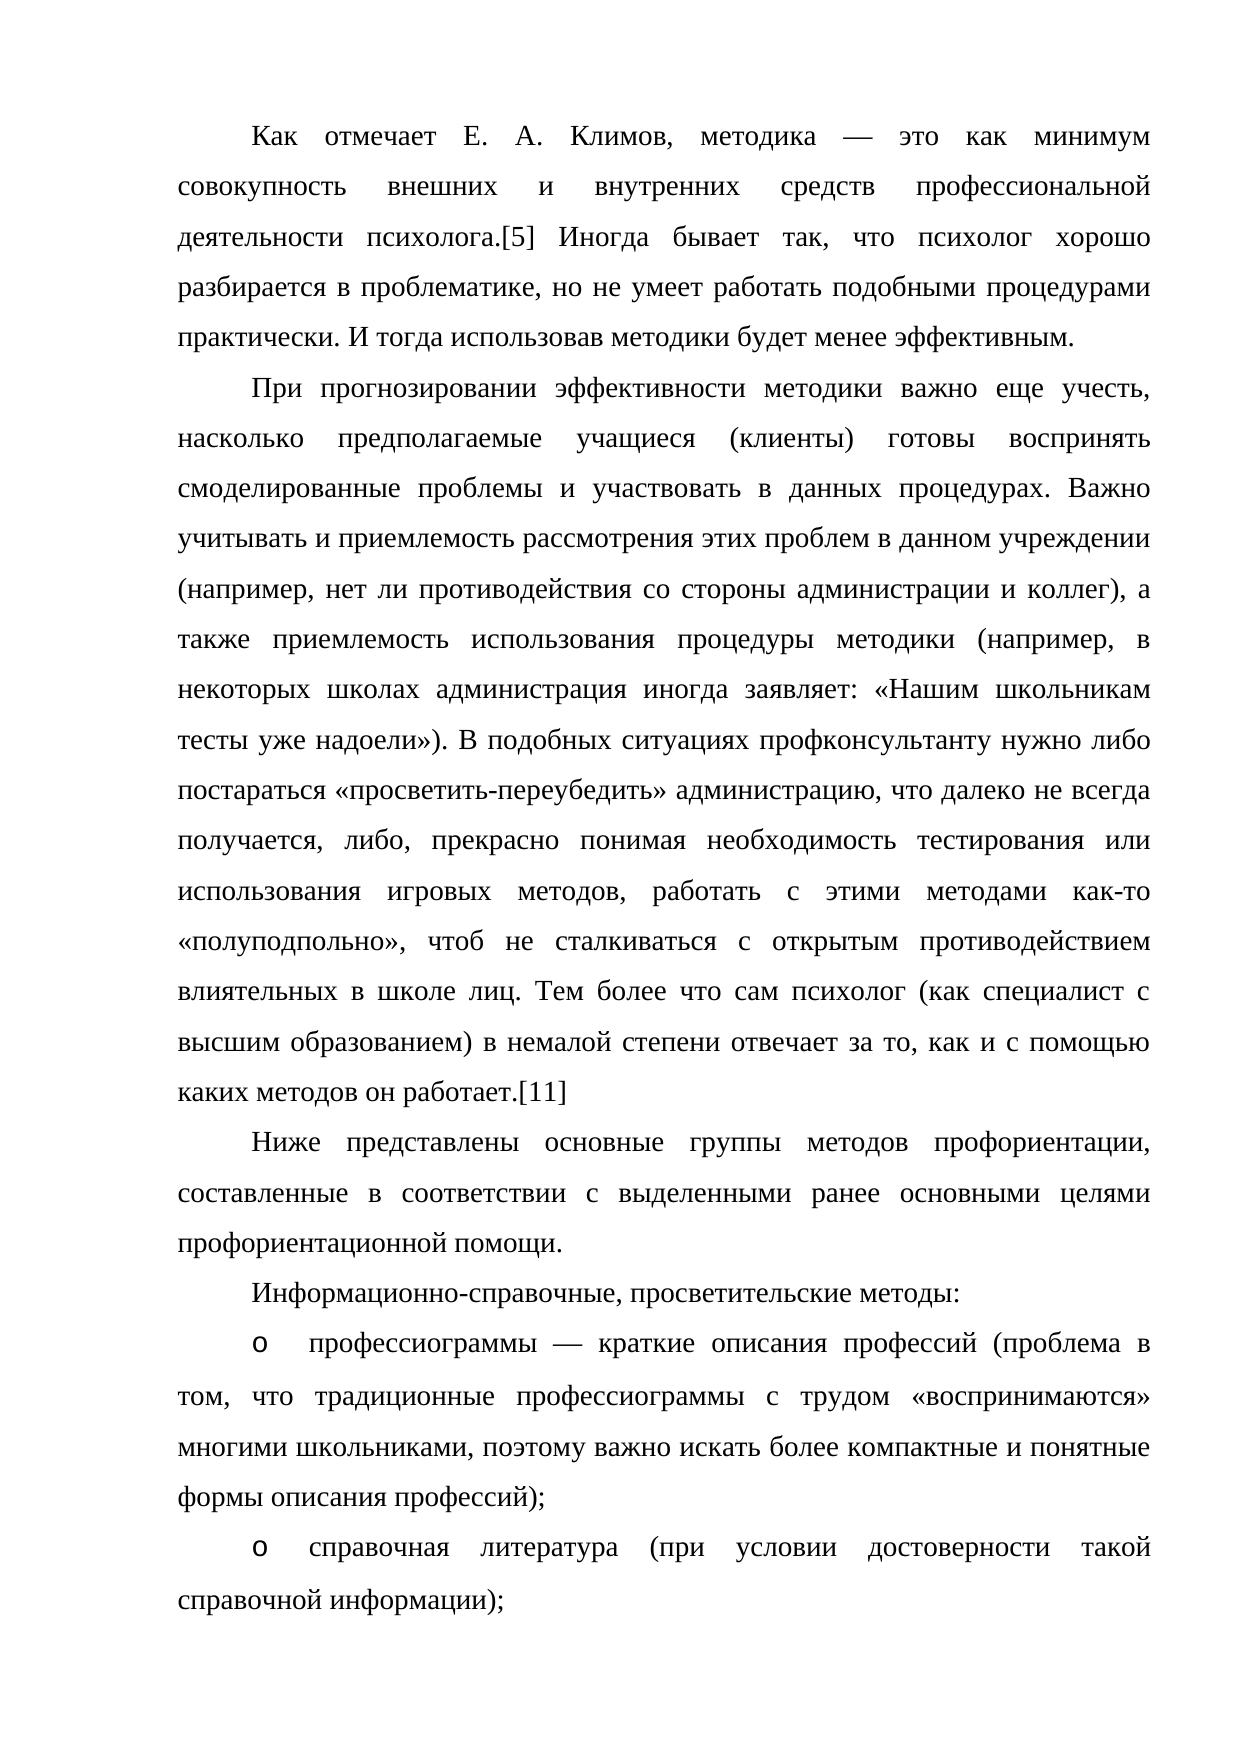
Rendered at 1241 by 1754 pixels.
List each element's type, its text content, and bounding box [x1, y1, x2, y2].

list справочная литература (при условии достоверности такой справочной информации); [177, 1529, 1152, 1616]
text Ниже представлены основные группы методов профориентации, составленные в соответствии с выделенными ранее основными целями профориентационной помощи. [177, 1124, 1152, 1258]
text При прогнозировании эффективности методики важно еще учесть, насколько предполагаемые учащиеся (клиенты) готовы воспринять смоделированные проблемы и участвовать в данных процедурах. Важно учитывать и приемлемость рассмотрения этих проблем в данном учреждении (например, нет ли противодействия со стороны администрации и коллег), а также приемлемость использования процедуры методики (например, в некоторых школах администрация иногда заявляет: «Нашим школьникам тесты уже надоели»). В подобных ситуациях профконсультанту нужно либо постараться «просветить-переубедить» администрацию, что далеко не всегда получается, либо, прекрасно понимая необходимость тестирования или использования игровых методов, работать с этими методами как-то «полуподпольно», чтоб не сталкиваться с открытым противодействием влиятельных в школе лиц. Тем более что сам психолог (как специалист с высшим образованием) в немалой степени отвечает за то, как и с помощью каких методов он работает.[11] [177, 370, 1152, 1108]
text Как отмечает Е. А. Климов, методика — это как минимум совокупность внешних и внутренних средств профессиональной деятельности психолога.[5] Иногда бывает так, что психолог хорошо разбирается в проблематике, но не умеет работать подобными процедурами практически. И тогда использовав методики будет менее эффективным. [177, 118, 1152, 353]
list профессиограммы — краткие описания профессий (проблема в том, что традиционные профессиограммы с трудом «воспринимаются» многими школьниками, поэтому важно искать более компактные и понятные формы описания профессий); [177, 1326, 1152, 1513]
text Информационно-справочные, просветительские методы: [177, 1275, 1152, 1309]
